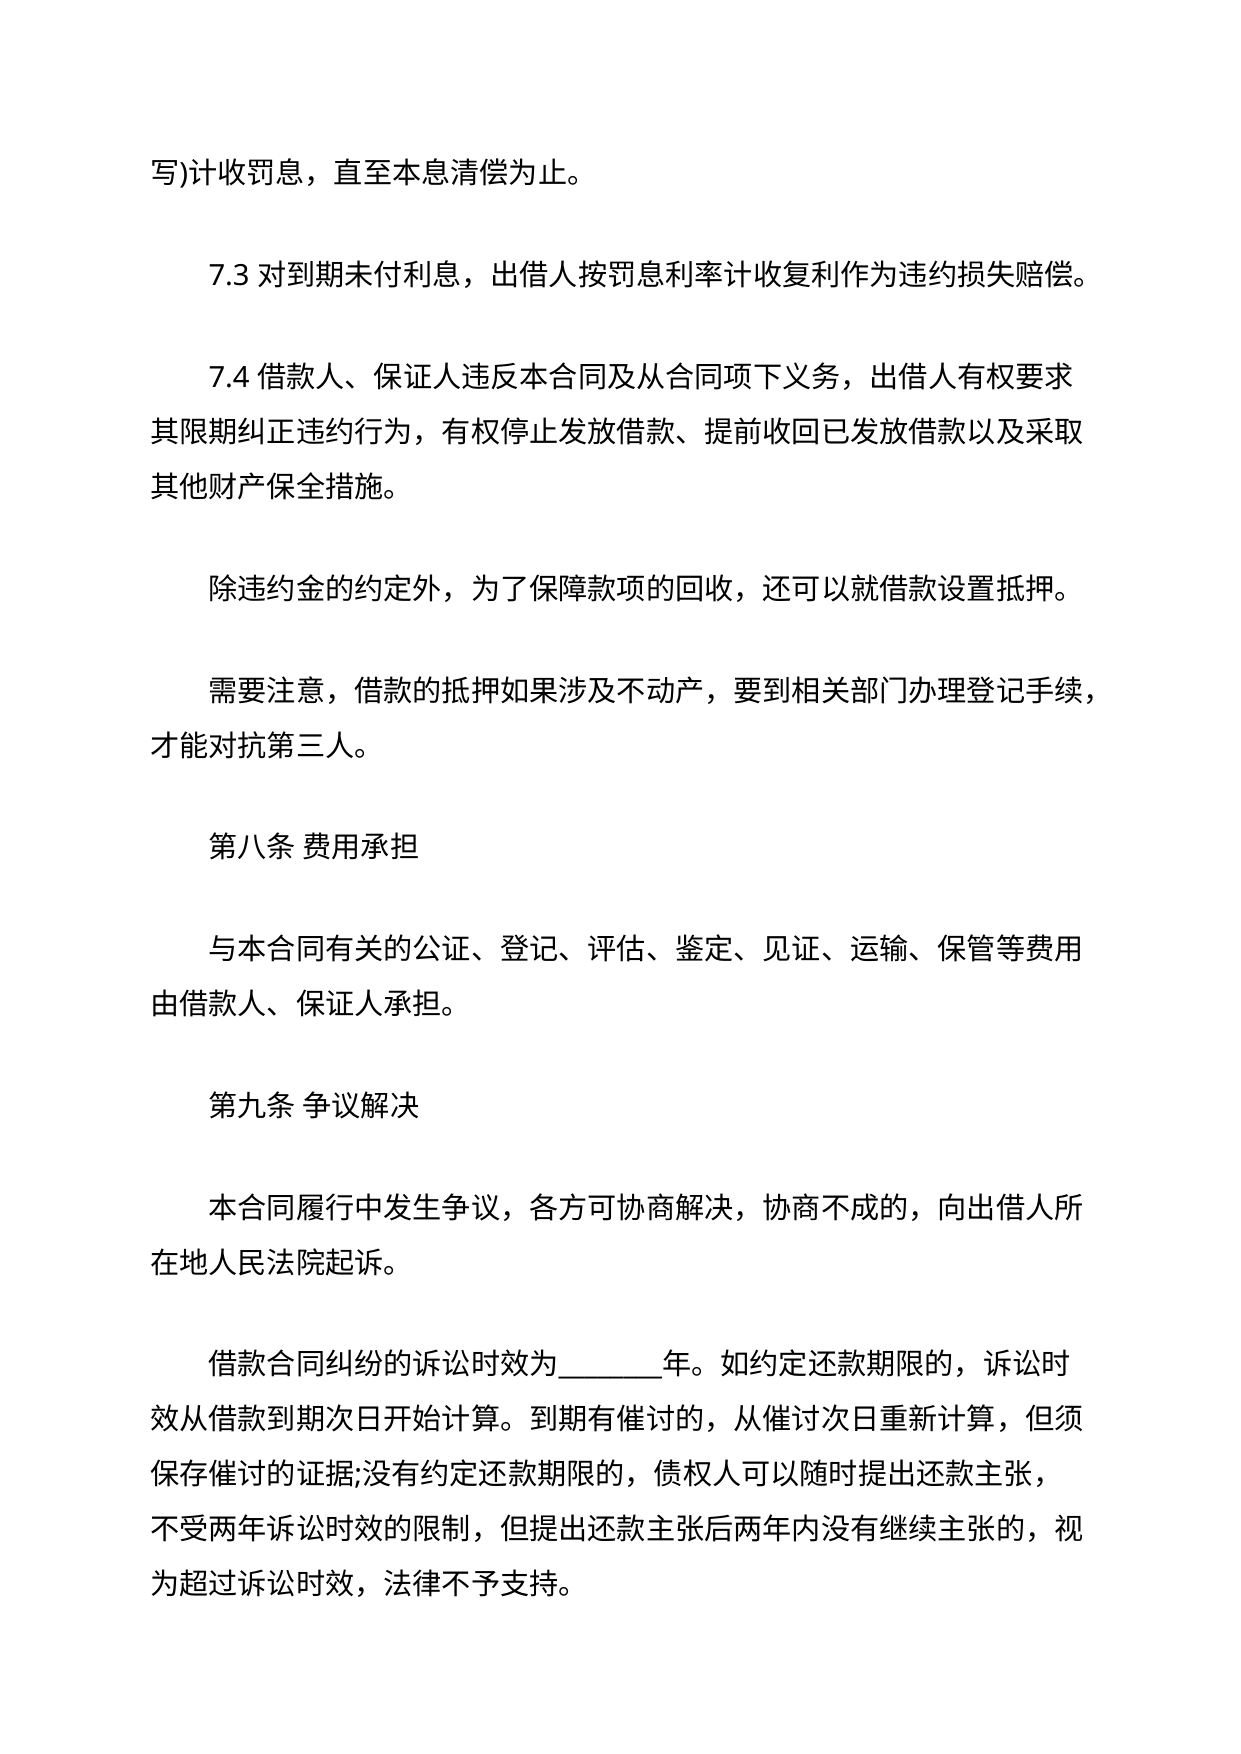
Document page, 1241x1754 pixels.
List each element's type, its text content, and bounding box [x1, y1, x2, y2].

text 7.3 对到期未付利息，出借人按罚息利率计收复利作为违约损失赔偿。 [150, 252, 1090, 294]
text 除违约金的约定外，为了保障款项的回收，还可以就借款设置抵押。 [150, 566, 1090, 608]
text 与本合同有关的公证、登记、评估、鉴定、见证、运输、保管等费用由借款人、保证人承担。 [150, 926, 1090, 1023]
text 本合同履行中发生争议，各方可协商解决，协商不成的，向出借人所在地人民法院起诉。 [150, 1184, 1090, 1281]
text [150, 150, 1090, 192]
text 7.4 借款人、保证人违反本合同及从合同项下义务，出借人有权要求其限期纠正违约行为，有权停止发放借款、提前收回已发放借款以及采取其他财产保全措施。 [150, 354, 1090, 506]
text 借款合同纠纷的诉讼时效为________年。如约定还款期限的，诉讼时效从借款到期次日开始计算。到期有催讨的，从催讨次日重新计算，但须保存催讨的证据;没有约定还款期限的，债权人可以随时提出还款主张，不受两年诉讼时效的限制，但提出还款主张后两年内没有继续主张的，视为超过诉讼时效，法律不予支持。 [150, 1341, 1090, 1603]
text 第八条 费用承担 [150, 824, 1090, 866]
text 需要注意，借款的抵押如果涉及不动产，要到相关部门办理登记手续，才能对抗第三人。 [150, 667, 1090, 764]
text 第九条 争议解决 [150, 1082, 1090, 1125]
